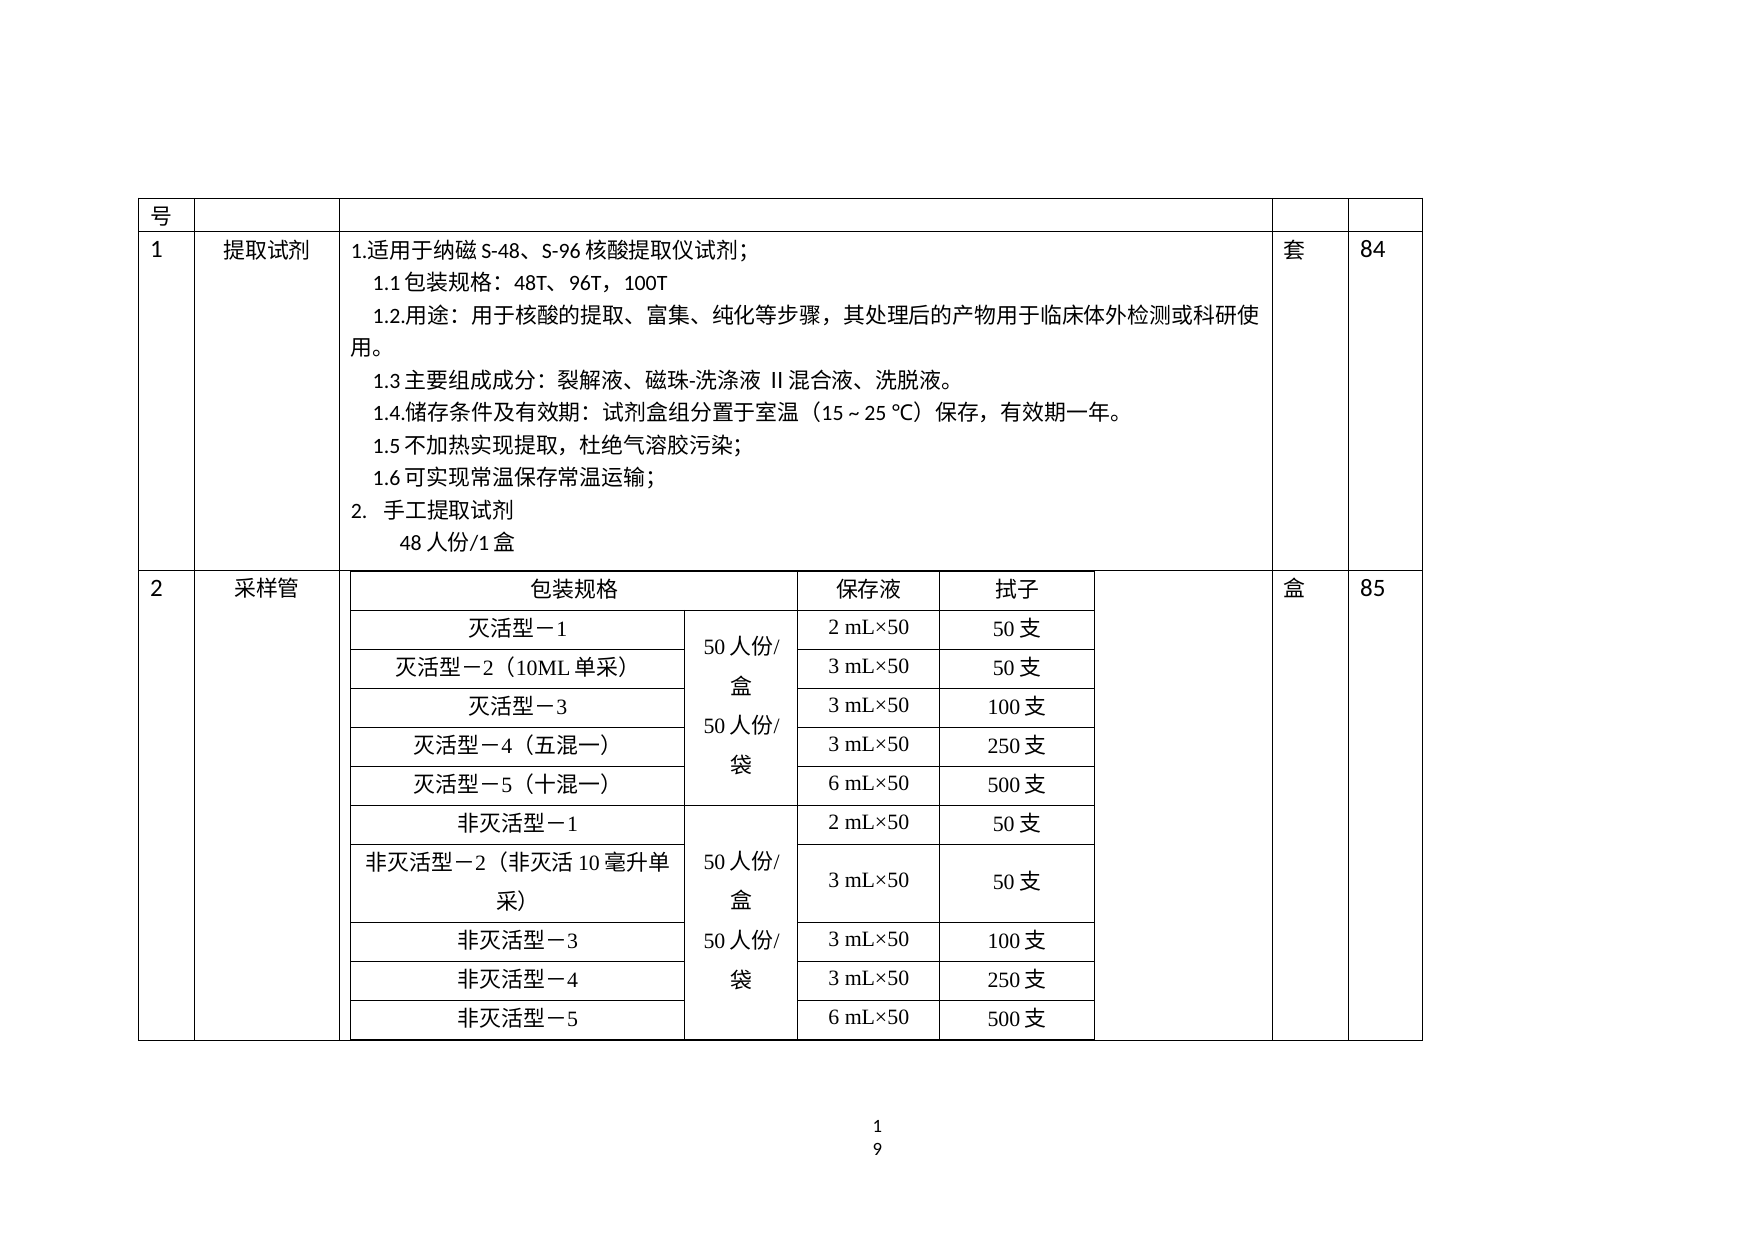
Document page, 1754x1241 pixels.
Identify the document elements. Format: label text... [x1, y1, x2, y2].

table_cell [798, 845, 939, 922]
table_cell 85 [1349, 571, 1422, 1040]
table_cell [798, 611, 939, 649]
table_header 物资名称 [195, 199, 339, 231]
table_cell [940, 728, 1094, 766]
table_cell [685, 611, 797, 805]
table_cell [940, 962, 1094, 1000]
table_header 数量 [1349, 199, 1422, 231]
table_cell 2 [139, 571, 194, 1040]
table_cell [351, 962, 684, 1000]
table_cell 84 [1349, 232, 1422, 570]
table_cell [940, 611, 1094, 649]
table_cell 盒 [1273, 571, 1348, 1040]
table_cell [351, 923, 684, 961]
table_cell [351, 1001, 684, 1039]
table_header 技术参数 [340, 199, 1272, 231]
table_cell [340, 571, 350, 1040]
table_cell [798, 1001, 939, 1039]
table_cell [940, 806, 1094, 844]
table_cell [798, 962, 939, 1000]
table_header 单位 [1273, 199, 1348, 231]
table_cell [798, 923, 939, 961]
table_cell [798, 806, 939, 844]
table_cell 1.适用于纳磁S-48、S-96核酸提取仪试剂； 1.1包装规格：48T、96T，100T 1.2.用途：用于核酸的提取、富集、纯化等步骤，其处理后的产物用于临床体外检测或科研使用。 1.3主要组成成分：裂解液、磁珠-洗涤液 Ⅱ混合液、洗脱液。 1.4.储存条件及有效期：试剂盒组分置于室温（15 ~ 25 ℃）保存，有效期一年。 1.5不加热实现提取，杜绝气溶胶污染； 1.6可实现常温保存常温运输； 手工提取试剂 48人份/1盒 [340, 232, 1272, 570]
table_cell [940, 689, 1094, 727]
table_cell 采样管 [195, 571, 339, 1040]
table_cell [351, 728, 684, 766]
table_cell [940, 845, 1094, 922]
table_cell [940, 572, 1094, 610]
table_cell [940, 923, 1094, 961]
table_cell [351, 845, 684, 922]
table_cell [351, 650, 684, 688]
table_cell [798, 650, 939, 688]
table_cell [940, 1001, 1094, 1039]
table_cell [798, 572, 939, 610]
table_cell [685, 806, 797, 1039]
table_cell [351, 611, 684, 649]
table_cell [351, 767, 684, 805]
table_cell [798, 767, 939, 805]
table_cell [798, 728, 939, 766]
table_cell [351, 572, 797, 610]
table_cell [940, 767, 1094, 805]
table_cell [351, 806, 684, 844]
table_cell [798, 689, 939, 727]
table_cell [351, 689, 684, 727]
table_header 序号 [139, 199, 194, 231]
table_cell [1095, 571, 1272, 1040]
table_cell [940, 650, 1094, 688]
table_cell 1 [139, 232, 194, 570]
table_cell 提取试剂 [195, 232, 339, 570]
table_cell 套 [1273, 232, 1348, 570]
